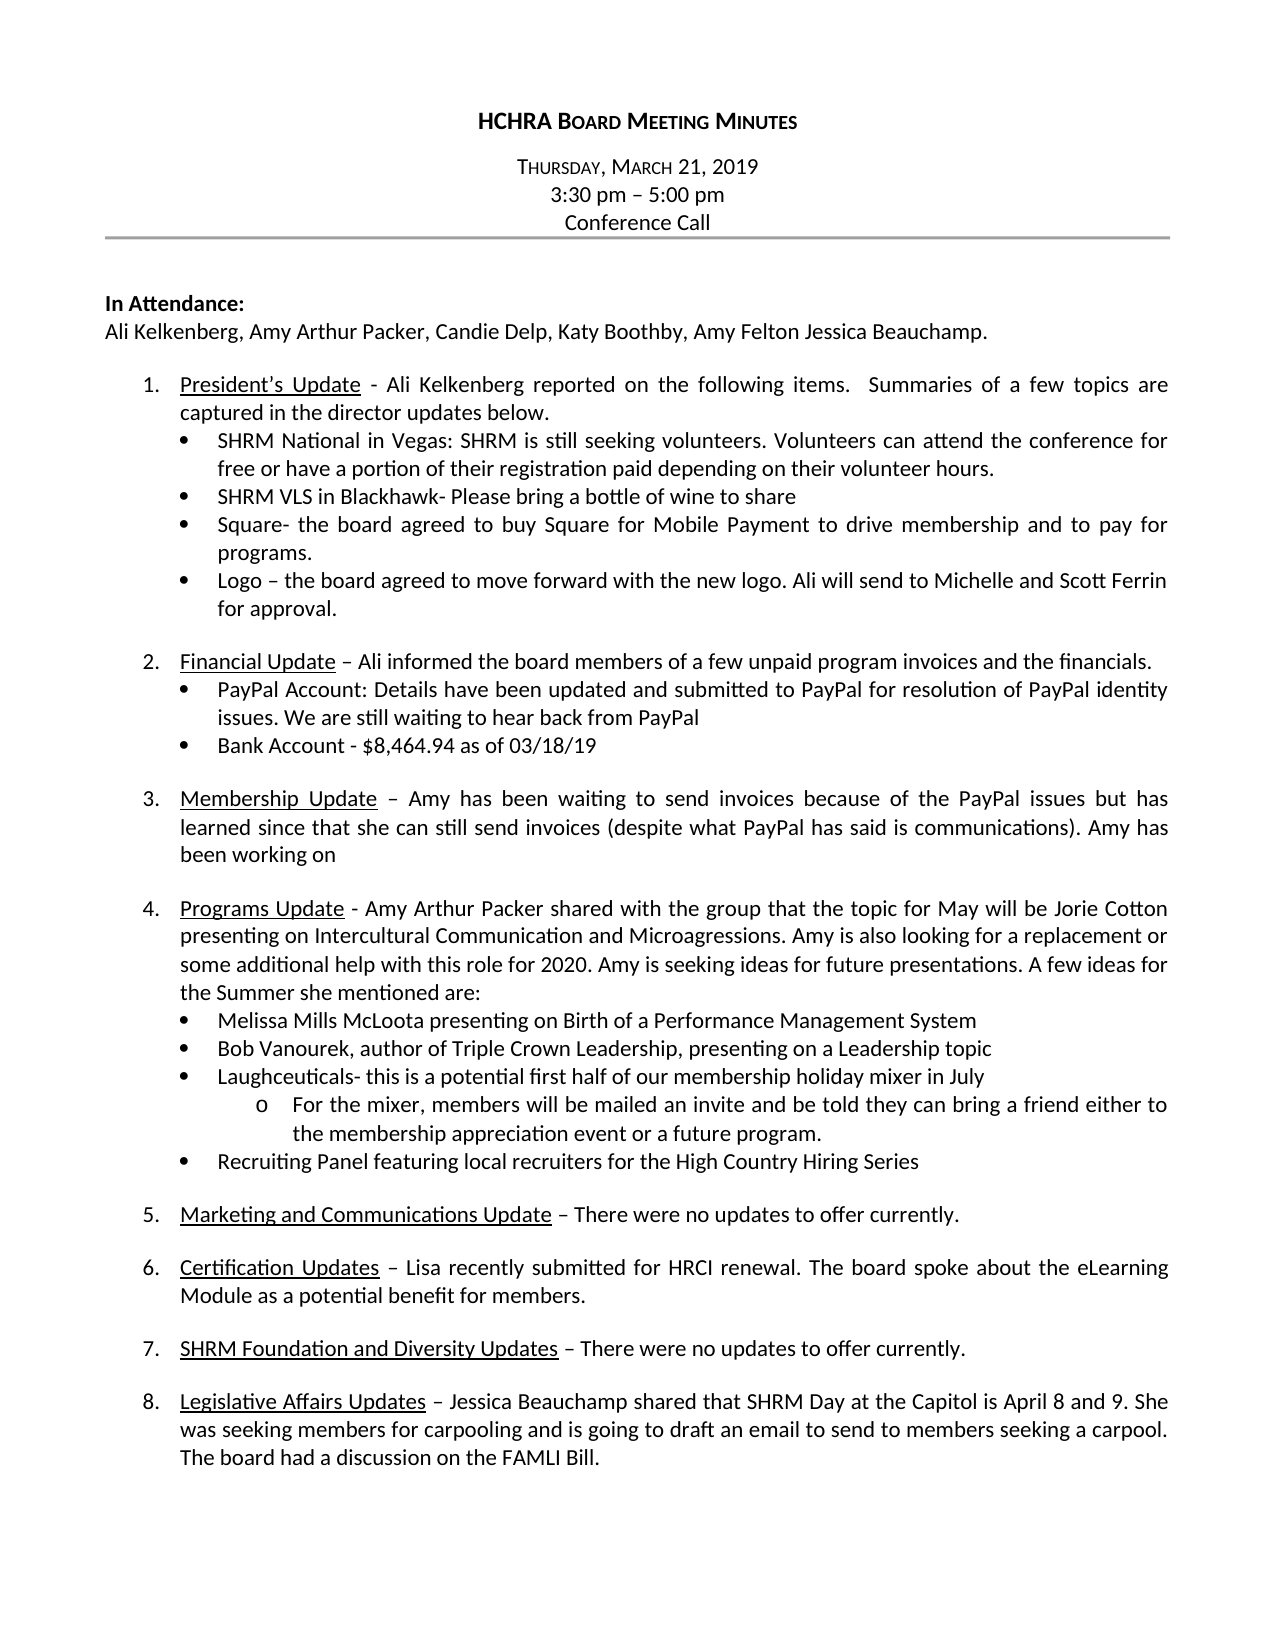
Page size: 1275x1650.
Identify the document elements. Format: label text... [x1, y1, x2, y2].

list Marketing and Communications Update – There were no updates to offer currently. [142, 1200, 1170, 1228]
text Thursday, March 21, 2019 [105, 152, 1170, 180]
list Recruiting Panel featuring local recruiters for the High Country Hiring Series [180, 1147, 1170, 1175]
list PayPal Account: Details have been updated and submitted to PayPal for resolution of PayPal identity issues. We are still waiting to hear back from PayPal [180, 676, 1170, 732]
list Logo – the board agreed to move forward with the new logo. Ali will send to Michelle and Scott Ferrin for approval. [180, 566, 1170, 622]
list Programs Update - Amy Arthur Packer shared with the group that the topic for May will be Jorie Cotton presenting on Intercultural Communication and Microagressions. Amy is also looking for a replacement or some additional help with this role for 2020. Amy is seeking ideas for future presentations. A few ideas for the Summer she mentioned are: [142, 894, 1170, 1006]
list Square- the board agreed to buy Square for Mobile Payment to drive membership and to pay for programs. [180, 510, 1170, 566]
text HCHRA Board Meeting Minutes [105, 105, 1170, 136]
text In Attendance: [105, 289, 1170, 317]
list SHRM VLS in Blackhawk- Please bring a bottle of wine to share [180, 482, 1170, 510]
list Bob Vanourek, author of Triple Crown Leadership, presenting on a Leadership topic [180, 1034, 1170, 1062]
list Membership Update – Amy has been waiting to send invoices because of the PayPal issues but has learned since that she can still send invoices (despite what PayPal has said is communications). Amy has been working on [142, 784, 1170, 869]
list President’s Update - Ali Kelkenberg reported on the following items. Summaries of a few topics are captured in the director updates below. [142, 370, 1170, 426]
text 3:30 pm – 5:00 pm [105, 180, 1170, 208]
list Bank Account - $8,464.94 as of 03/18/19 [180, 732, 1170, 759]
list Legislative Affairs Updates – Jessica Beauchamp shared that SHRM Day at the Capitol is April 8 and 9. She was seeking members for carpooling and is going to draft an email to send to members seeking a carpool. The board had a discussion on the FAMLI Bill. [142, 1387, 1170, 1471]
list SHRM Foundation and Diversity Updates – There were no updates to offer currently. [142, 1334, 1170, 1362]
list Melissa Mills McLoota presenting on Birth of a Performance Management System [180, 1006, 1170, 1034]
text Conference Call [105, 208, 1170, 236]
list SHRM National in Vegas: SHRM is still seeking volunteers. Volunteers can attend the conference for free or have a portion of their registration paid depending on their volunteer hours. [180, 426, 1170, 482]
list Financial Update – Ali informed the board members of a few unpaid program invoices and the financials. [142, 647, 1170, 676]
list Laughceuticals- this is a potential first half of our membership holiday mixer in July [180, 1062, 1170, 1090]
list For the mixer, members will be mailed an invite and be told they can bring a friend either to the membership appreciation event or a future program. [255, 1090, 1170, 1147]
text Ali Kelkenberg, Amy Arthur Packer, Candie Delp, Katy Boothby, Amy Felton Jessica Beauchamp. [105, 317, 1170, 345]
list Certification Updates – Lisa recently submitted for HRCI renewal. The board spoke about the eLearning Module as a potential benefit for members. [142, 1253, 1170, 1309]
